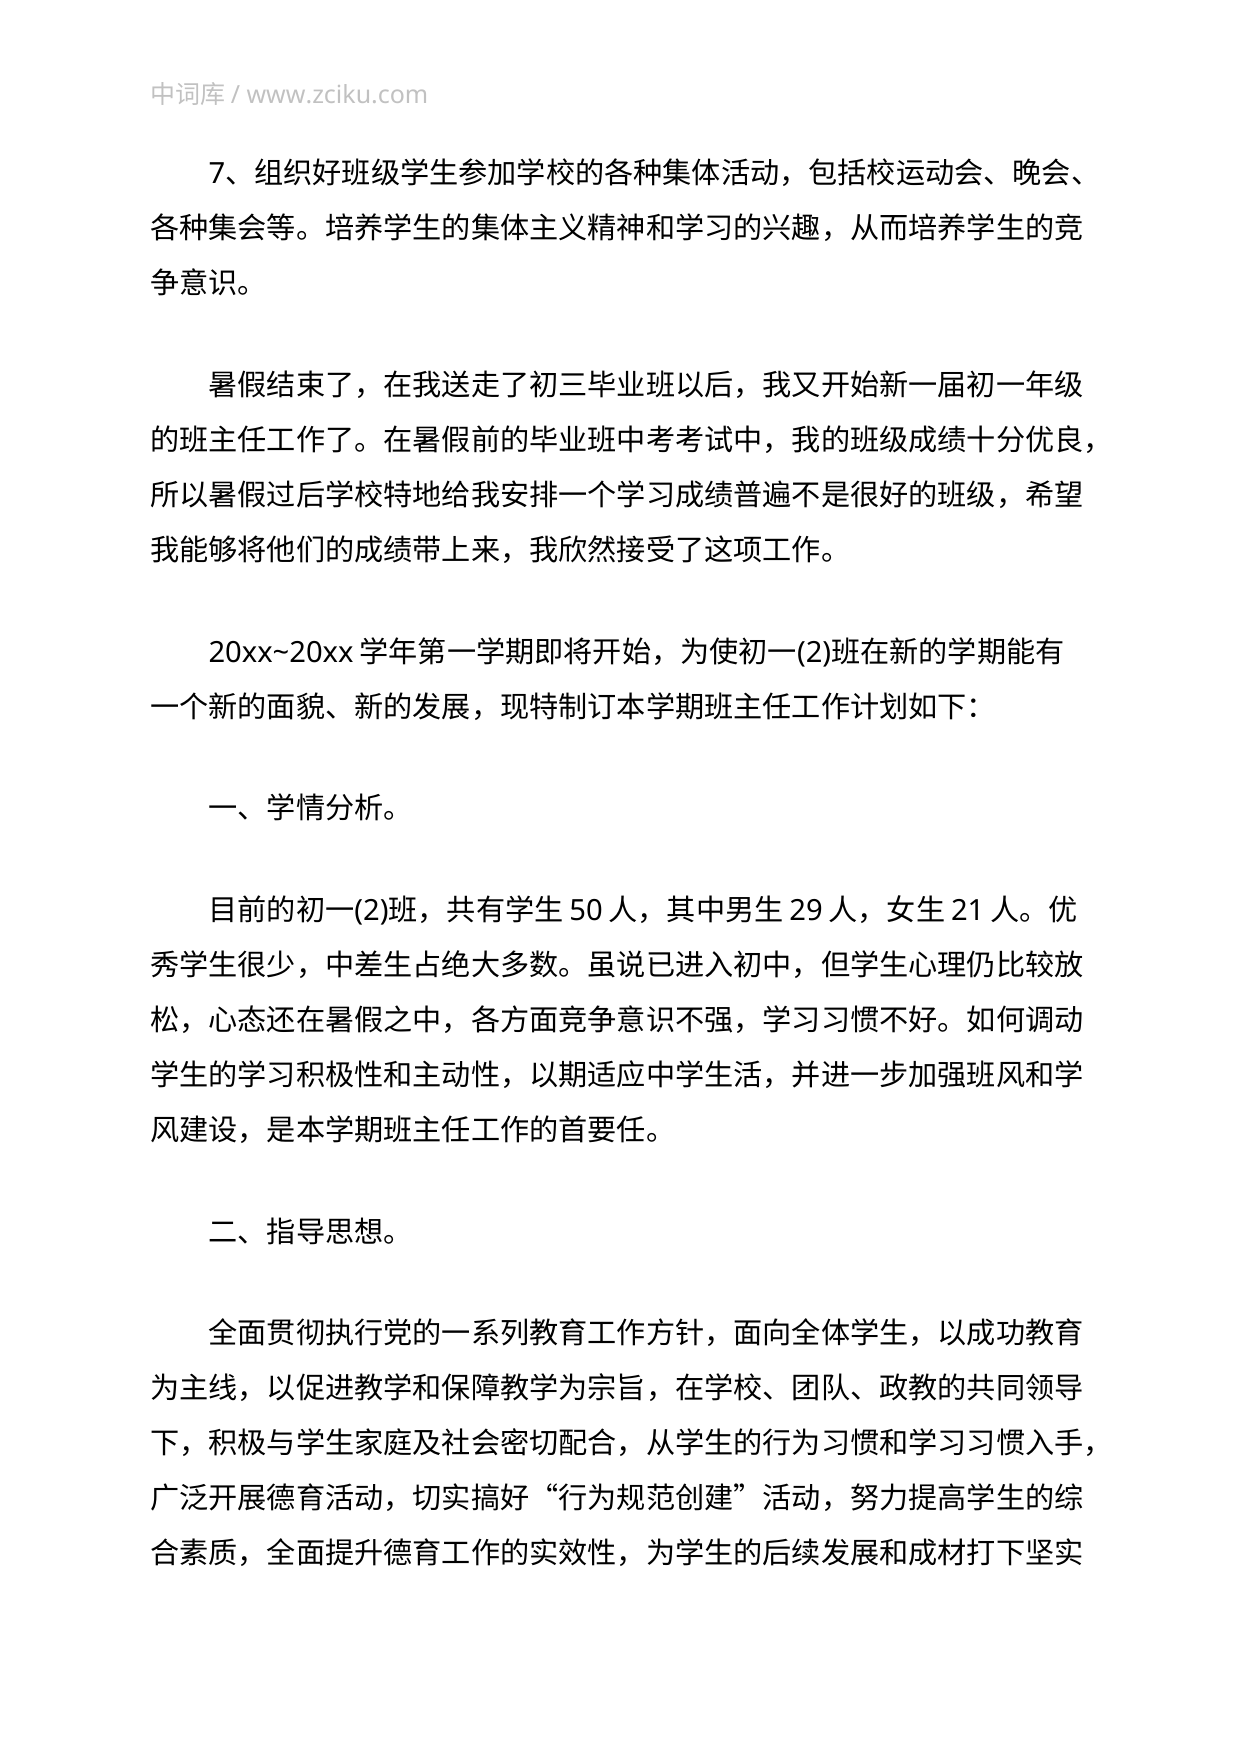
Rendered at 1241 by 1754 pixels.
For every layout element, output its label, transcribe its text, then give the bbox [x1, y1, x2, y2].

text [150, 1310, 1090, 1572]
text 暑假结束了，在我送走了初三毕业班以后，我又开始新一届初一年级的班主任工作了。在暑假前的毕业班中考考试中，我的班级成绩十分优良，所以暑假过后学校特地给我安排一个学习成绩普遍不是很好的班级，希望我能够将他们的成绩带上来，我欣然接受了这项工作。 [150, 362, 1090, 569]
text 7、组织好班级学生参加学校的各种集体活动，包括校运动会、晚会、各种集会等。培养学生的集体主义精神和学习的兴趣，从而培养学生的竞争意识。 [150, 150, 1090, 302]
text 20xx~20xx学年第一学期即将开始，为使初一(2)班在新的学期能有一个新的面貌、新的发展，现特制订本学期班主任工作计划如下： [150, 628, 1090, 725]
text 一、学情分析。 [150, 785, 1090, 827]
text 二、指导思想。 [150, 1208, 1090, 1250]
text 目前的初一(2)班，共有学生50人，其中男生29人，女生21人。优秀学生很少，中差生占绝大多数。虽说已进入初中，但学生心理仍比较放松，心态还在暑假之中，各方面竞争意识不强，学习习惯不好。如何调动学生的学习积极性和主动性，以期适应中学生活，并进一步加强班风和学风建设，是本学期班主任工作的首要任。 [150, 887, 1090, 1149]
